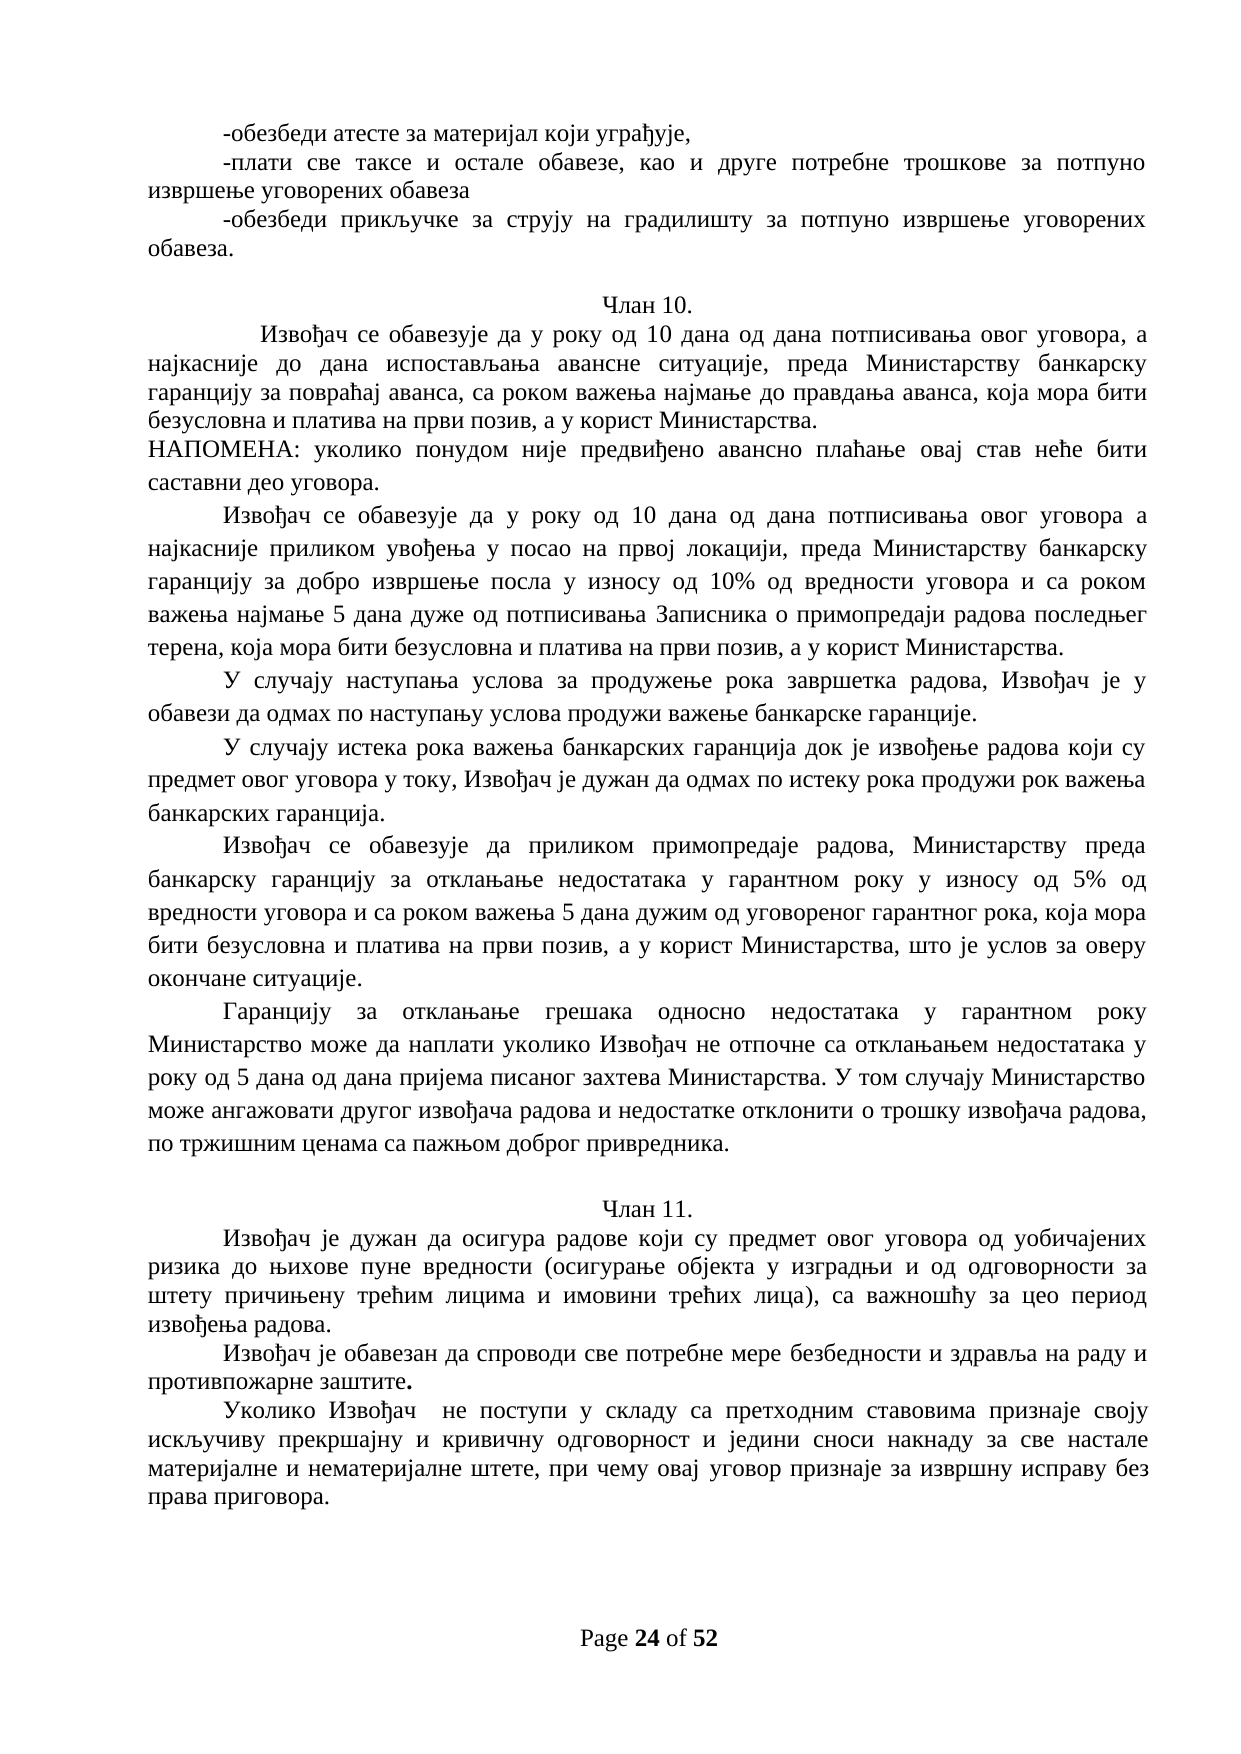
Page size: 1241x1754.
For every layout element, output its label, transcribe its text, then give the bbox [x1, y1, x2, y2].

text НАПОМЕНА: уколико понудом није предвиђено авансно плаћање овај став неће бити саставни део уговора. [148, 434, 1147, 496]
text Члан 10. [148, 291, 1147, 319]
text У случају истека рока важења банкарских гаранција док је извођење радова који су предмет овог уговора у току, Извођач је дужан да одмах по истеку рока продужи рок важења банкарских гаранција. [148, 732, 1147, 826]
text Извођач се обавезује да у року од 10 дана од дана потписивања овог уговора а најкасније приликом увођења у посао на првој локацији, преда Министарству банкарску гаранцију за добро извршење посла у износу од 10% од вредности уговора и са роком важења најмање 5 дана дуже од потписивања Записника о примопредаји радова последњег терена, која мора бити безусловна и платива на први позив, а у корист Министарства. [148, 500, 1147, 661]
text Уколико Извођач не поступи у складу са претходним ставовима признаје своју искључиву прекршајну и кривичну одговорност и једини сноси накнаду за све настале материјалне и нематеријалне штете, при чему овај уговор признаје за извршну исправу без права приговора. [148, 1395, 1150, 1510]
text Извођач се обавезује да у року од 10 дана од дана потписивања овог уговора, а најкасније до дана испостављања авансне ситуације, преда Министарству банкарску гаранцију за повраћај аванса, са роком важења најмање до правдања аванса, која мора бити безусловна и платива на први позив, а у корист Министарства. [148, 319, 1147, 434]
text -обезбеди прикључке за струју на градилишту за потпуно извршење уговорених обавеза. [148, 204, 1147, 262]
text -обезбеди атесте за материјал који уграђује, [148, 118, 1147, 147]
text Члан 11. [148, 1194, 1147, 1223]
text У случају наступања услова за продужење рока завршетка радова, Извођач је у обавези да одмах по наступању услова продужи важење банкарске гаранције. [148, 666, 1147, 727]
text Извођач је обавезан да спроводи све потребне мере безбедности и здравља на раду и противпожарне заштите. [148, 1338, 1147, 1395]
text -плати све таксе и остале обавезе, као и друге потребне трошкове за потпуно извршење уговорених обавеза [148, 147, 1147, 204]
text Извођач се обавезује да приликом примопредаје радова, Министарству преда банкарску гаранцију за отклањање недостатака у гарантном року у износу од 5% од вредности уговора и са роком важења 5 дана дужим од уговореног гарантног рока, која мора бити безусловна и платива на први позив, а у корист Министарства, што је услов за оверу окончане ситуације. [148, 831, 1147, 991]
text Гаранцију за отклањање грешака односно недостатака у гарантном року Министарство може да наплати уколико Извођач не отпочне са отклањањем недостатака у року од 5 дана од дана пријема писаног захтева Министарства. У том случају Министарство може ангажовати другог извођача радова и недостатке отклонити о трошку извођача радова, по тржишним ценама са пажњом доброг привредника. [148, 996, 1147, 1157]
text Извођач је дужан да осигура радове који су предмет овог уговора од уобичајених ризика до њихове пуне вредности (осигурање објекта у изградњи и од одговорности за штету причињену трећим лицима и имовини трећих лица), са важношћу за цео период извођења радова. [148, 1223, 1147, 1338]
